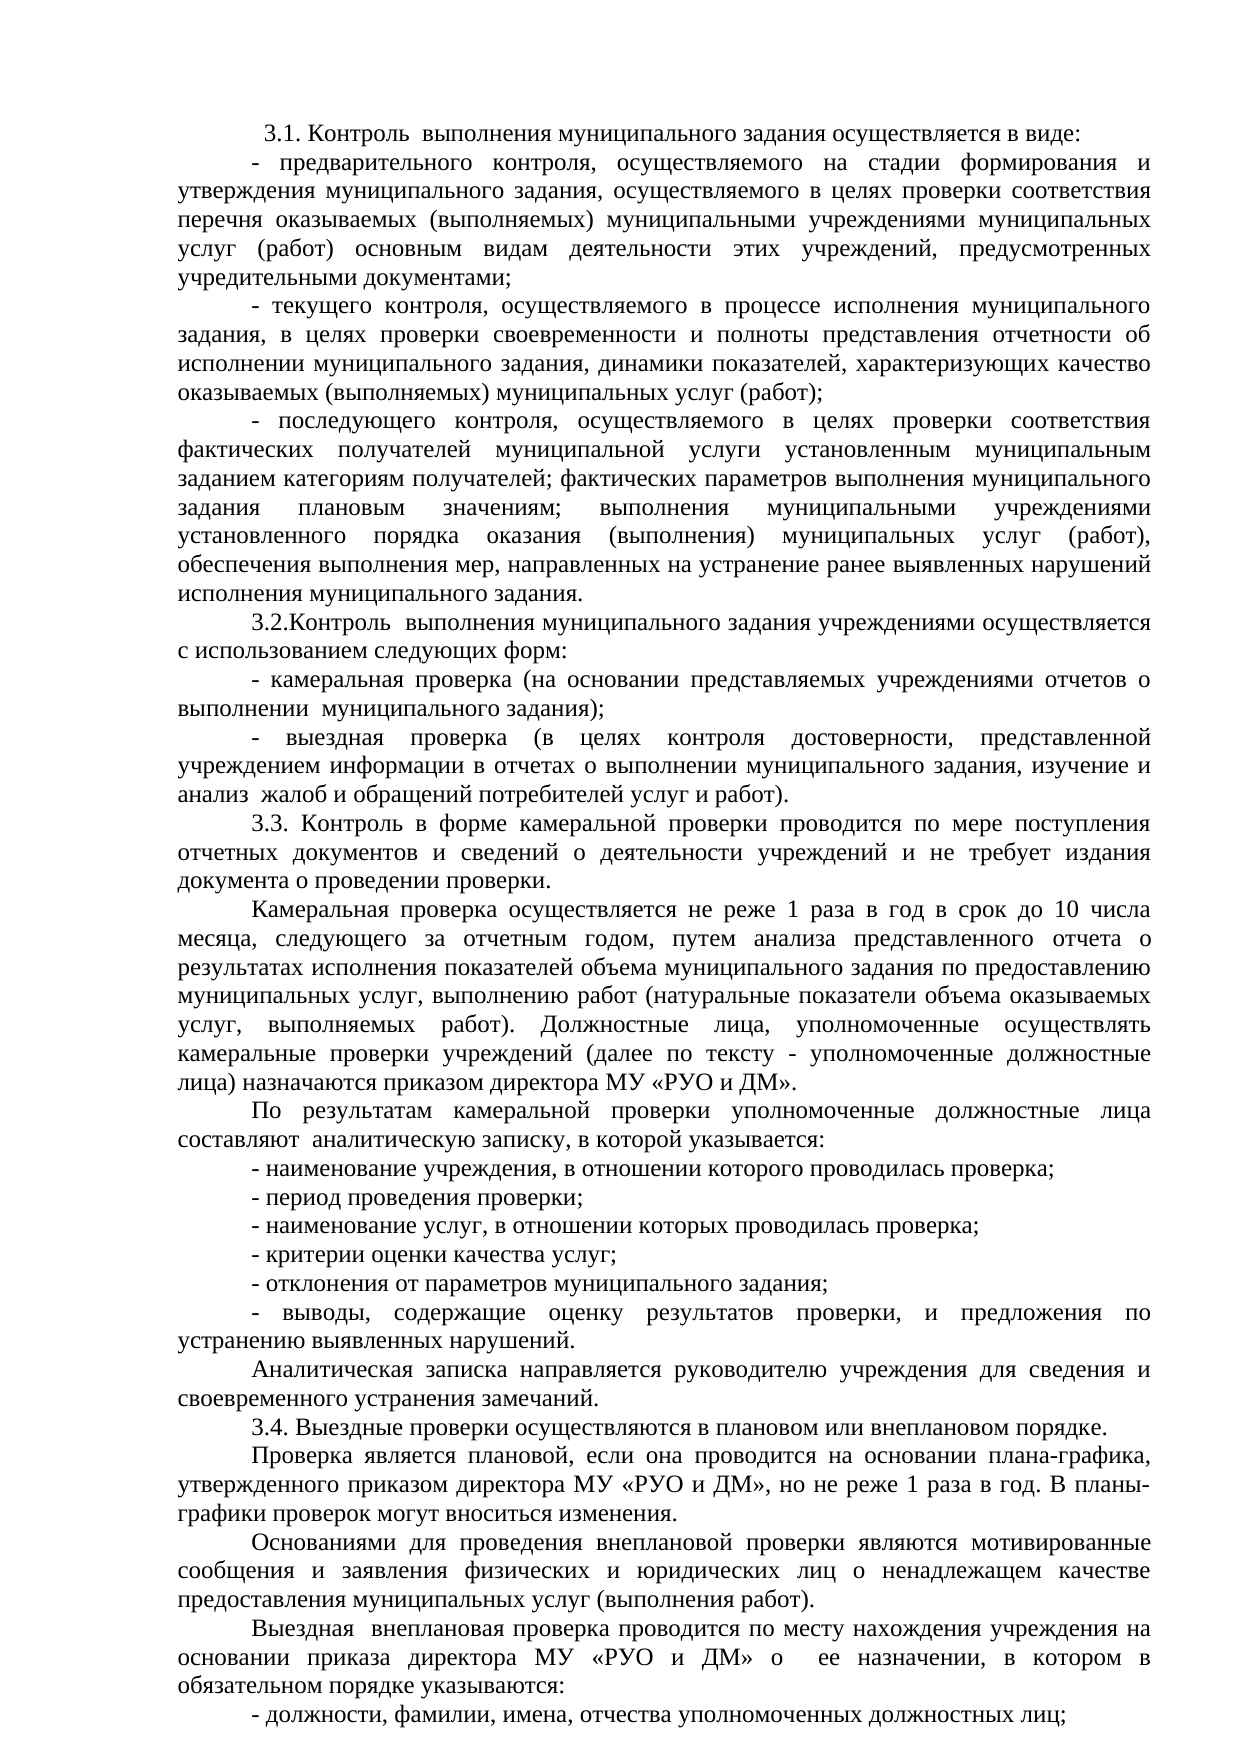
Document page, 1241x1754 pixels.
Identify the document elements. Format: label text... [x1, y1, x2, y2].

text - выездная проверка (в целях контроля достоверности, представленной учреждением информации в отчетах о выполнении муниципального задания, изучение и анализ жалоб и обращений потребителей услуг и работ). [177, 722, 1152, 808]
text 3.4. Выездные проверки осуществляются в плановом или внеплановом порядке. [177, 1412, 1152, 1441]
text 3.3. Контроль в форме камеральной проверки проводится по мере поступления отчетных документов и сведений о деятельности учреждений и не требует издания документа о проведении проверки. [177, 808, 1152, 894]
text - наименование учреждения, в отношении которого проводилась проверка; [177, 1153, 1152, 1182]
text - выводы, содержащие оценку результатов проверки, и предложения по устранению выявленных нарушений. [177, 1297, 1152, 1354]
text Проверка является плановой, если она проводится на основании плана-графика, утвержденного приказом директора МУ «РУО и ДМ», но не реже 1 раза в год. В планы-графики проверок могут вноситься изменения. [177, 1441, 1152, 1527]
text По результатам камеральной проверки уполномоченные должностные лица составляют аналитическую записку, в которой указывается: [177, 1096, 1152, 1153]
text - текущего контроля, осуществляемого в процессе исполнения муниципального задания, в целях проверки своевременности и полноты представления отчетности об исполнении муниципального задания, динамики показателей, характеризующих качество оказываемых (выполняемых) муниципальных услуг (работ); [177, 291, 1152, 406]
text - период проведения проверки; [177, 1182, 1152, 1211]
text - предварительного контроля, осуществляемого на стадии формирования и утверждения муниципального задания, осуществляемого в целях проверки соответствия перечня оказываемых (выполняемых) муниципальными учреждениями муниципальных услуг (работ) основным видам деятельности этих учреждений, предусмотренных учредительными документами; [177, 147, 1152, 291]
text 3.1. Контроль выполнения муниципального задания осуществляется в виде: [177, 118, 1152, 147]
text - камеральная проверка (на основании представляемых учреждениями отчетов о выполнении муниципального задания); [177, 664, 1152, 722]
text Выездная внеплановая проверка проводится по месту нахождения учреждения на основании приказа директора МУ «РУО и ДМ» о ее назначении, в котором в обязательном порядке указываются: [177, 1613, 1152, 1699]
text Аналитическая записка направляется руководителю учреждения для сведения и своевременного устранения замечаний. [177, 1354, 1152, 1412]
text - должности, фамилии, имена, отчества уполномоченных должностных лиц; [177, 1699, 1152, 1728]
text Основаниями для проведения внеплановой проверки являются мотивированные сообщения и заявления физических и юридических лиц о ненадлежащем качестве предоставления муниципальных услуг (выполнения работ). [177, 1527, 1152, 1613]
text - наименование услуг, в отношении которых проводилась проверка; [177, 1211, 1152, 1239]
text - последующего контроля, осуществляемого в целях проверки соответствия фактических получателей муниципальной услуги установленным муниципальным заданием категориям получателей; фактических параметров выполнения муниципального задания плановым значениям; выполнения муниципальными учреждениями установленного порядка оказания (выполнения) муниципальных услуг (работ), обеспечения выполнения мер, направленных на устранение ранее выявленных нарушений исполнения муниципального задания. [177, 406, 1152, 607]
text 3.2.Контроль выполнения муниципального задания учреждениями осуществляется с использованием следующих форм: [177, 607, 1152, 664]
text Камеральная проверка осуществляется не реже 1 раза в год в срок до 10 числа месяца, следующего за отчетным годом, путем анализа представленного отчета о результатах исполнения показателей объема муниципального задания по предоставлению муниципальных услуг, выполнению работ (натуральные показатели объема оказываемых услуг, выполняемых работ). Должностные лица, уполномоченные осуществлять камеральные проверки учреждений (далее по тексту - уполномоченные должностные лица) назначаются приказом директора МУ «РУО и ДМ». [177, 894, 1152, 1096]
text - критерии оценки качества услуг; [177, 1239, 1152, 1268]
text - отклонения от параметров муниципального задания; [177, 1268, 1152, 1297]
